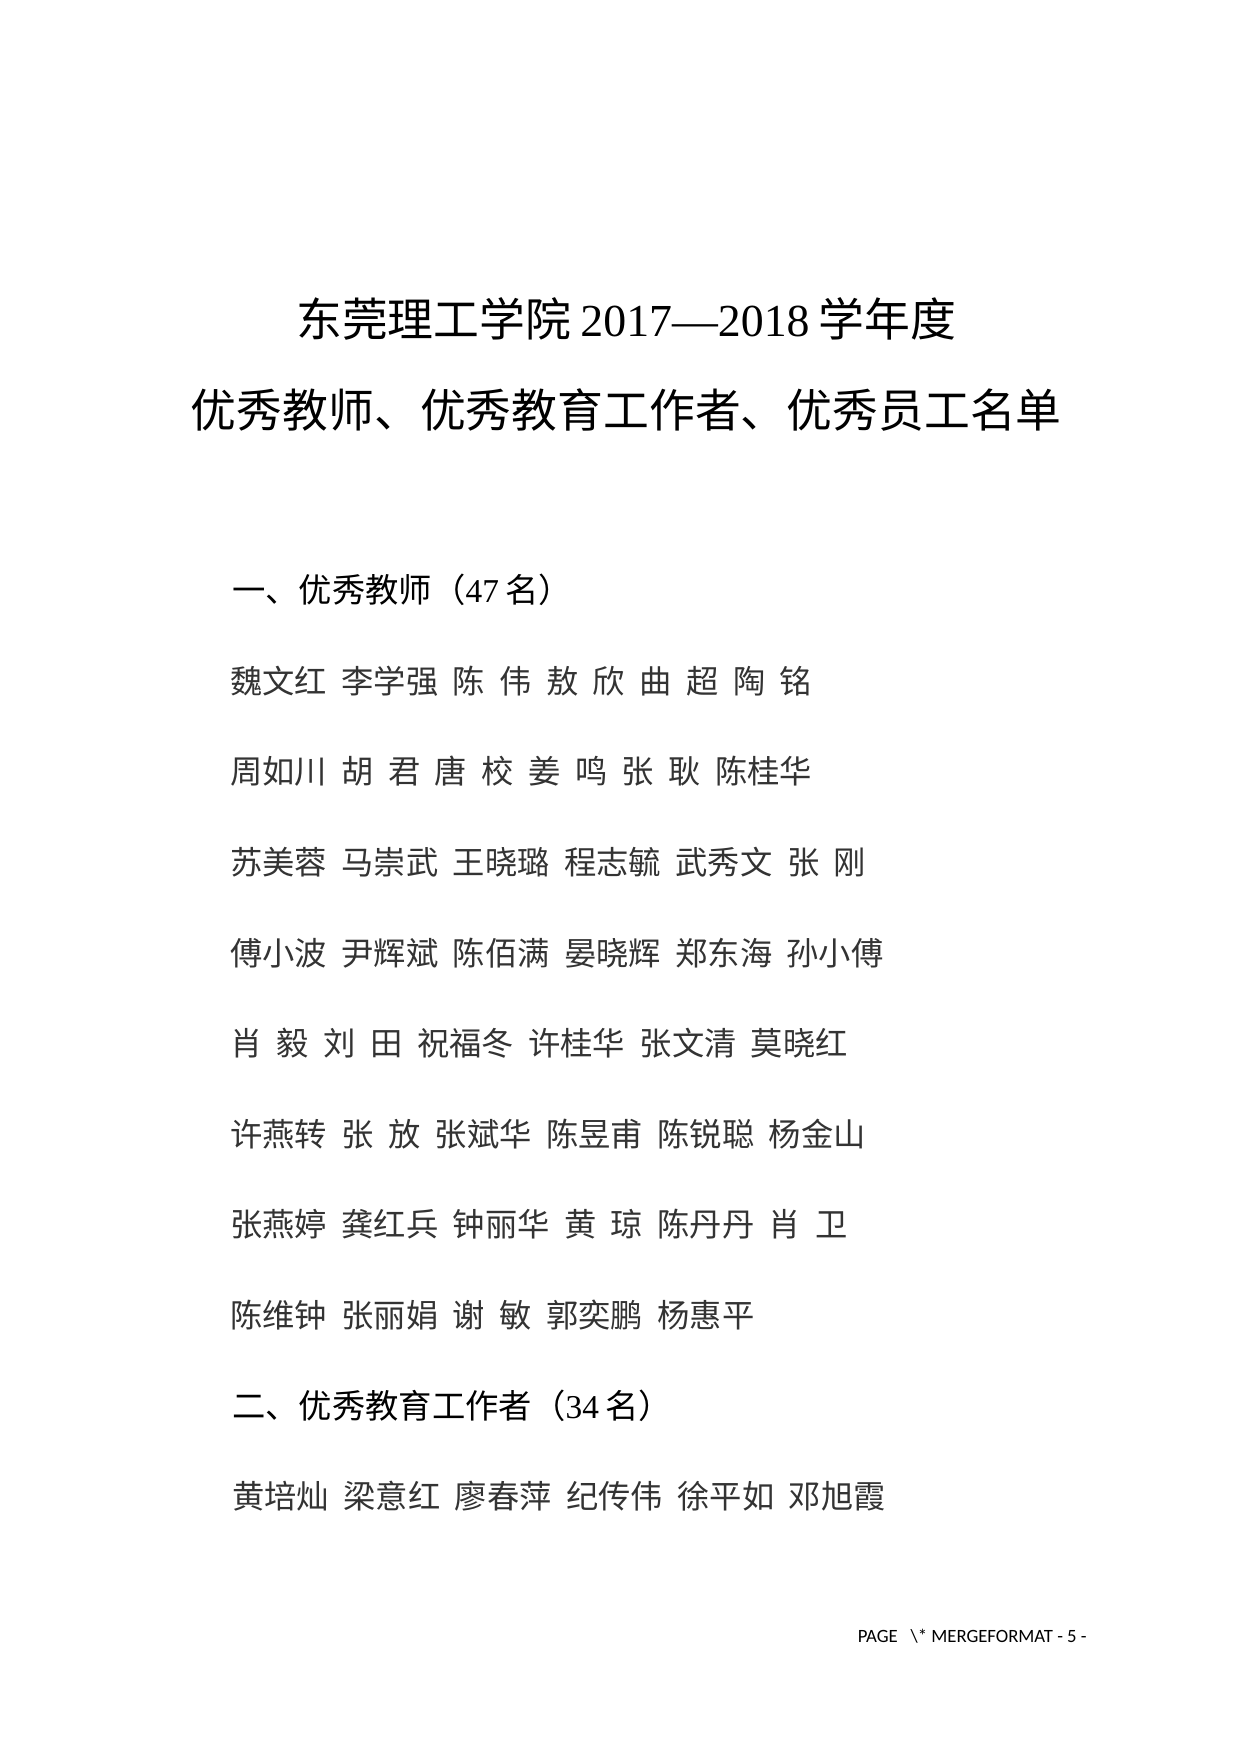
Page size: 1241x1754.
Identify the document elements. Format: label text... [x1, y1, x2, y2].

text 傅小波 尹辉斌 陈佰满 晏晓辉 郑东海 孙小傅 [165, 906, 1087, 996]
text 东莞理工学院2017—2018学年度 [165, 271, 1087, 362]
text 张燕婷 龚红兵 钟丽华 黄 琼 陈丹丹 肖 卫 [165, 1177, 1087, 1268]
text 黄培灿 梁意红 廖春萍 纪传伟 徐平如 邓旭霞 [232, 1449, 1087, 1540]
list 优秀教师（47名） [165, 543, 1087, 634]
text 优秀教师、优秀教育工作者、优秀员工名单 [165, 362, 1087, 452]
text 陈维钟 张丽娟 谢 敏 郭奕鹏 杨惠平 [165, 1268, 1087, 1359]
text 周如川 胡 君 唐 校 姜 鸣 张 耿 陈桂华 [165, 724, 1087, 815]
text 许燕转 张 放 张斌华 陈昱甫 陈锐聪 杨金山 [165, 1087, 1087, 1177]
text 肖 毅 刘 田 祝福冬 许桂华 张文清 莫晓红 [165, 996, 1087, 1087]
text 魏文红 李学强 陈 伟 敖 欣 曲 超 陶 铭 [165, 634, 1087, 724]
text 苏美蓉 马崇武 王晓璐 程志毓 武秀文 张 刚 [165, 815, 1087, 906]
list 优秀教育工作者（34名） [165, 1359, 1087, 1449]
